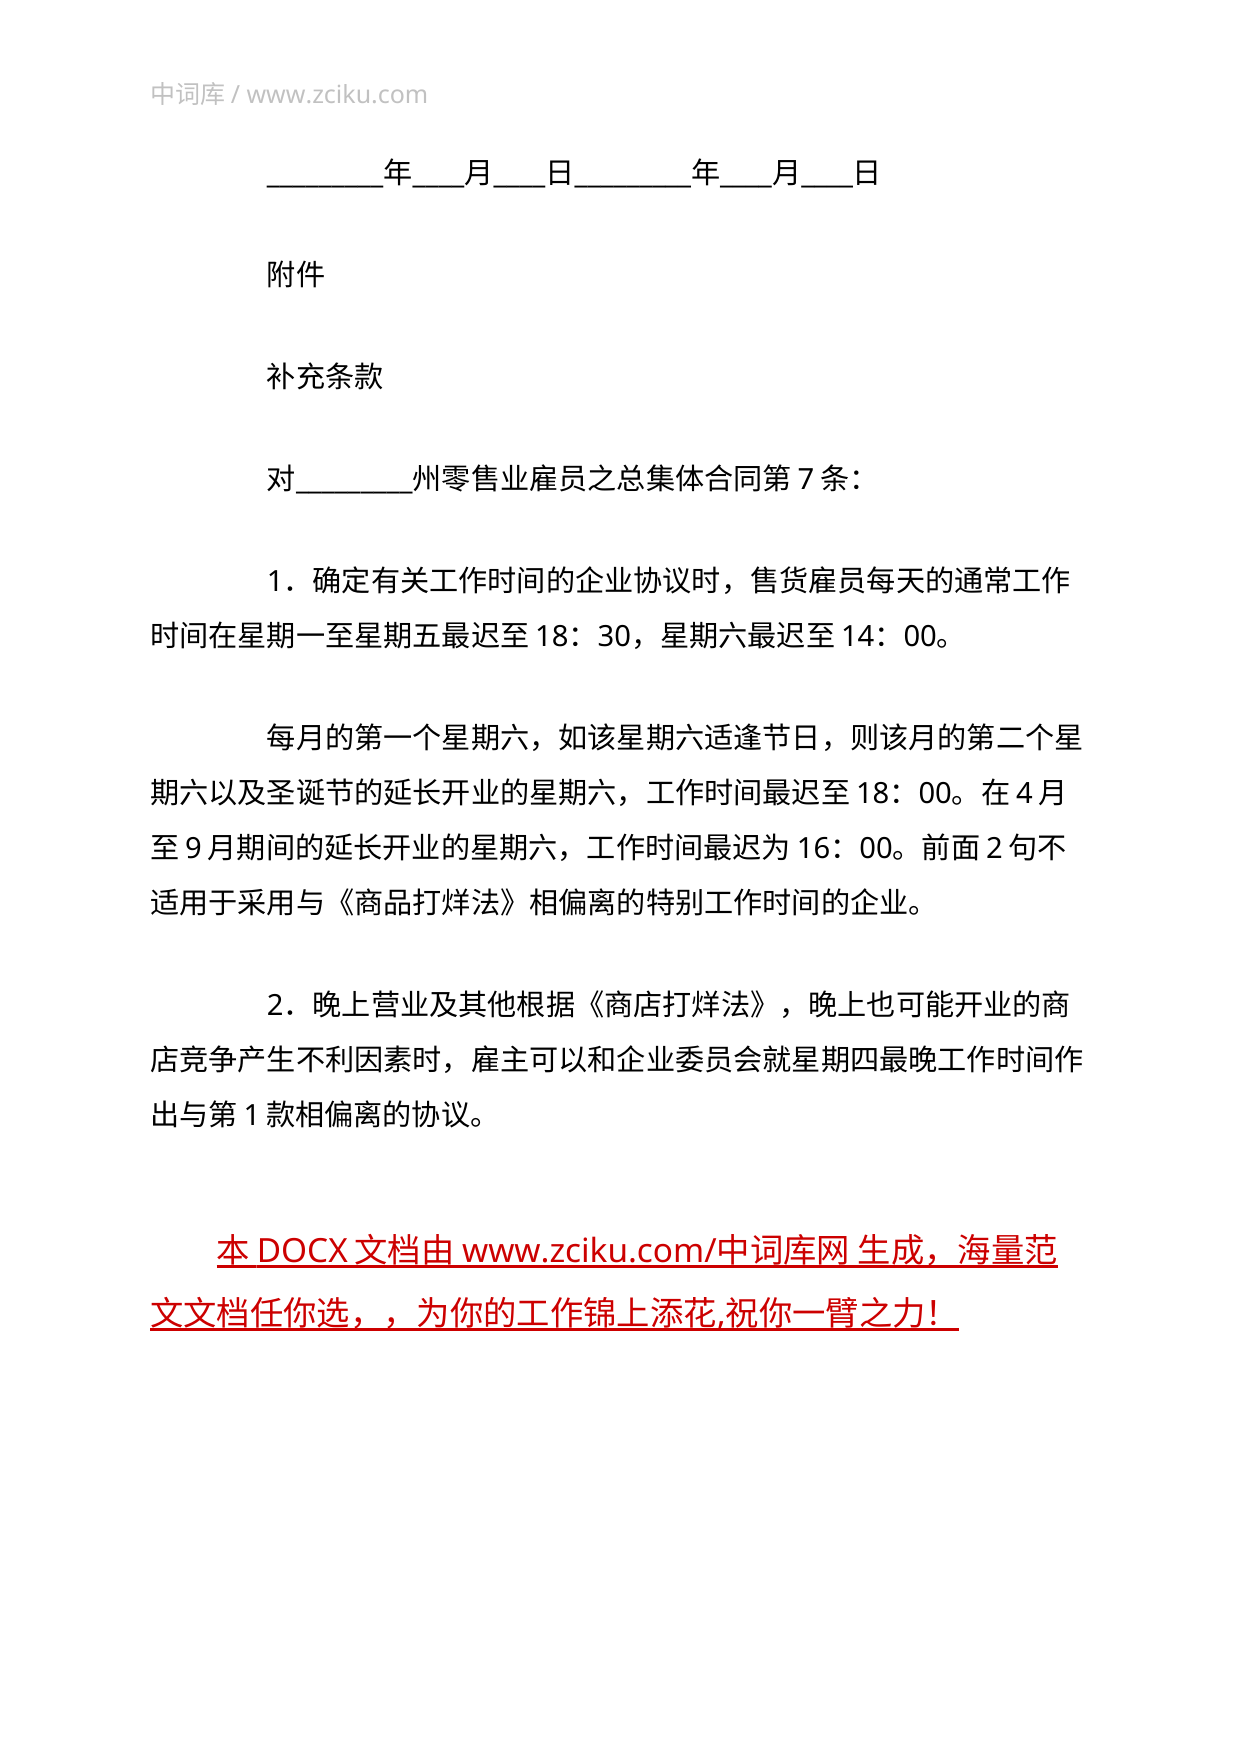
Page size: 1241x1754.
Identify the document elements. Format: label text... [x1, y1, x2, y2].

text 每月的第一个星期六，如该星期六适逢节日，则该月的第二个星期六以及圣诞节的延长开业的星期六，工作时间最迟至18：00。在4月至9月期间的延长开业的星期六，工作时间最迟为16：00。前面2句不适用于采用与《商品打烊法》相偏离的特别工作时间的企业。 [150, 714, 1090, 922]
text _________年____月____日_________年____月____日 [150, 150, 1090, 192]
text 附件 [150, 252, 1090, 294]
text 本DOCX文档由 www.zciku.com/中词库网 生成，海量范文文档任你选，，为你的工作锦上添花,祝你一臂之力！ [150, 1224, 1090, 1336]
text 2．晚上营业及其他根据《商店打烊法》，晚上也可能开业的商店竞争产生不利因素时，雇主可以和企业委员会就星期四最晚工作时间作出与第1款相偏离的协议。 [150, 981, 1090, 1133]
text 对_________州零售业雇员之总集体合同第7条： [150, 456, 1090, 498]
text 1．确定有关工作时间的企业协议时，售货雇员每天的通常工作时间在星期一至星期五最迟至18：30，星期六最迟至14：00。 [150, 557, 1090, 655]
text 补充条款 [150, 354, 1090, 396]
